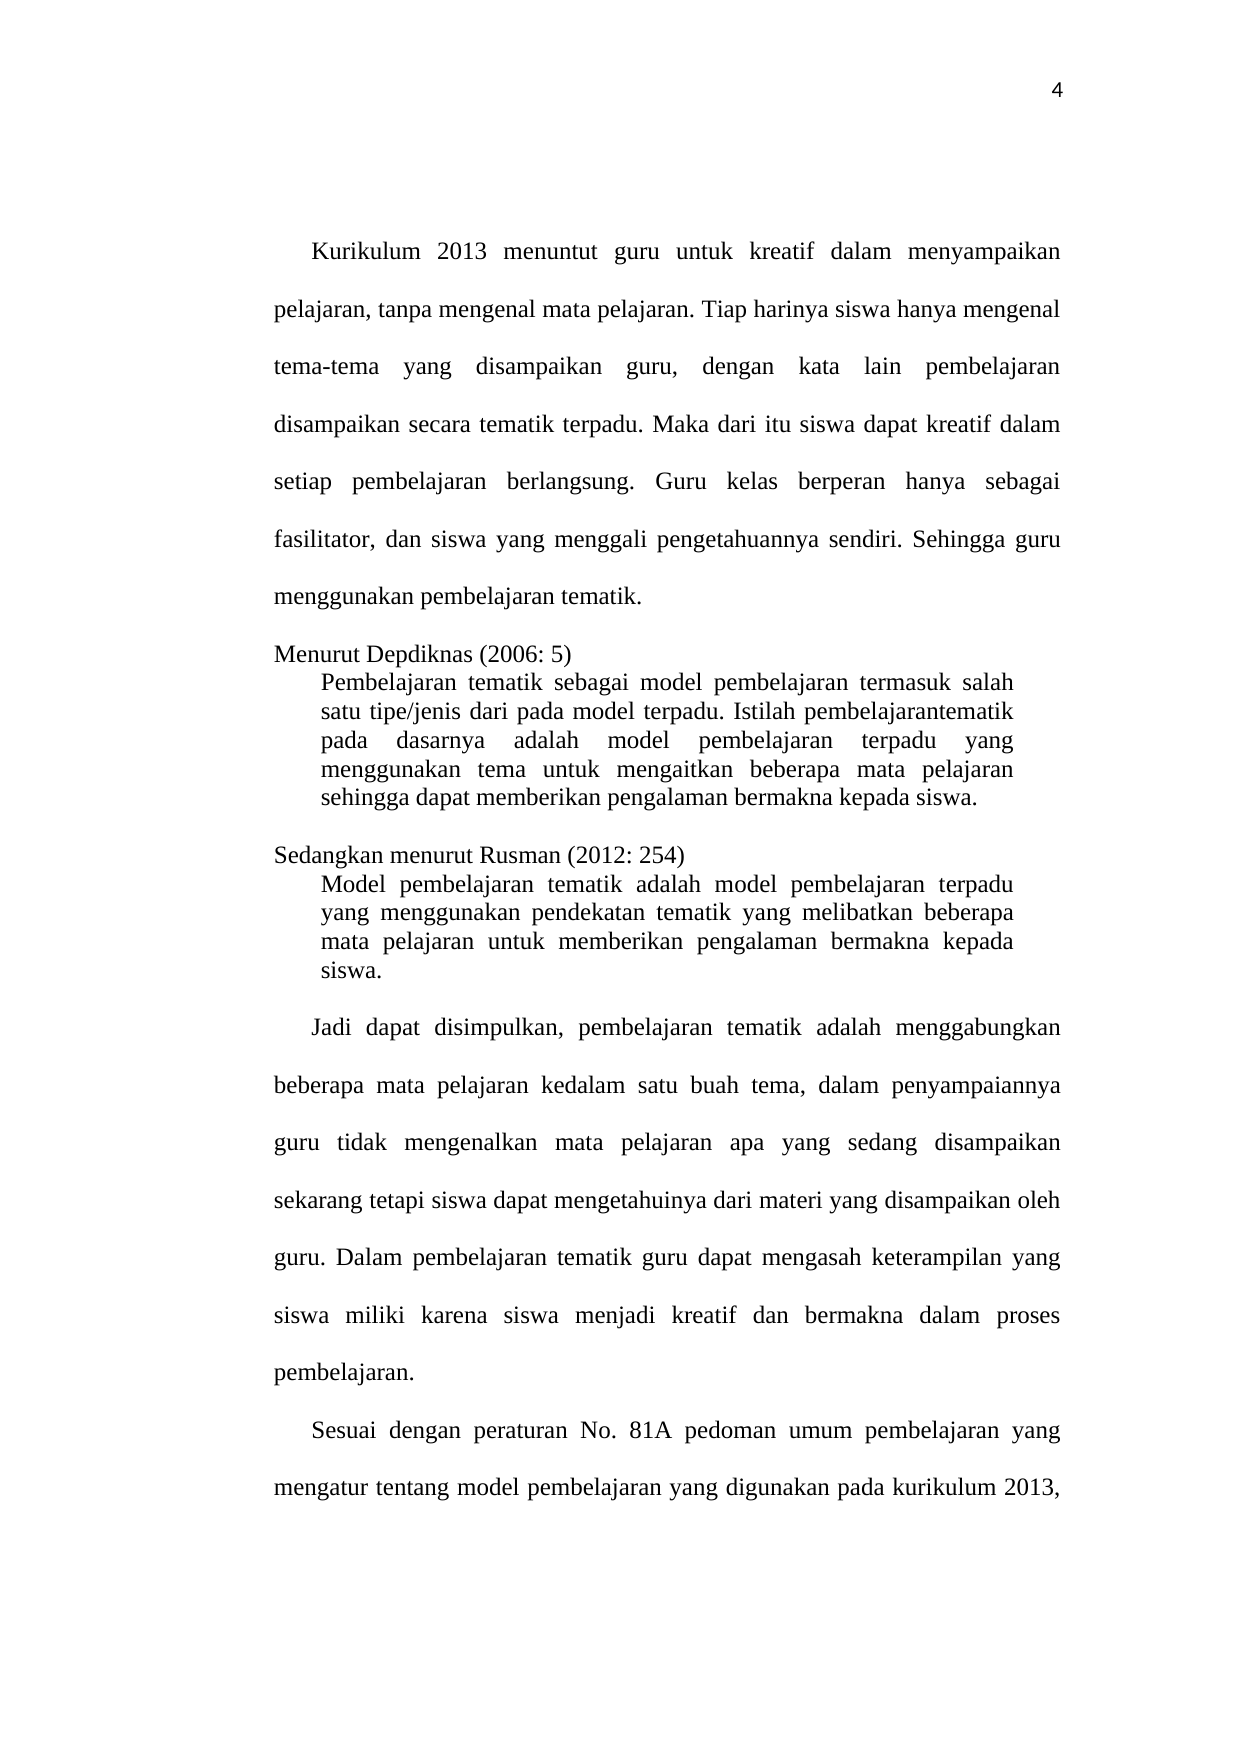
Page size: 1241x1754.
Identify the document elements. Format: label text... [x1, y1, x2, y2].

list Pembelajaran tematik sebagai model pembelajaran termasuk salah satu tipe/jenis dari pada model terpadu. Istilah pembelajarantematik pada dasarnya adalah model pembelajaran terpadu yang menggunakan tema untuk mengaitkan beberapa mata pelajaran sehingga dapat memberikan pengalaman bermakna kepada siswa. [321, 667, 1014, 811]
text Jadi dapat disimpulkan, pembelajaran tematik adalah menggabungkan beberapa mata pelajaran kedalam satu buah tema, dalam penyampaiannya guru tidak mengenalkan mata pelajaran apa yang sedang disampaikan sekarang tetapi siswa dapat mengetahuinya dari materi yang disampaikan oleh guru. Dalam pembelajaran tematik guru dapat mengasah keterampilan yang siswa miliki karena siswa menjadi kreatif dan bermakna dalam proses pembelajaran. [274, 1012, 1061, 1386]
text Sedangkan menurut Rusman (2012: 254) [274, 840, 1063, 869]
list Kurikulum 2013 menuntut guru untuk kreatif dalam menyampaikan pelajaran, tanpa mengenal mata pelajaran. Tiap harinya siswa hanya mengenal tema-tema yang disampaikan guru, dengan kata lain pembelajaran disampaikan secara tematik terpadu. Maka dari itu siswa dapat kreatif dalam setiap pembelajaran berlangsung. Guru kelas berperan hanya sebagai fasilitator, dan siswa yang menggali pengetahuannya sendiri. Sehingga guru menggunakan pembelajaran tematik. [274, 236, 1061, 610]
text Model pembelajaran tematik adalah model pembelajaran terpadu yang menggunakan pendekatan tematik yang melibatkan beberapa mata pelajaran untuk memberikan pengalaman bermakna kepada siswa. [321, 869, 1014, 984]
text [274, 1415, 1061, 1501]
text Menurut Depdiknas (2006: 5) [274, 639, 1063, 667]
